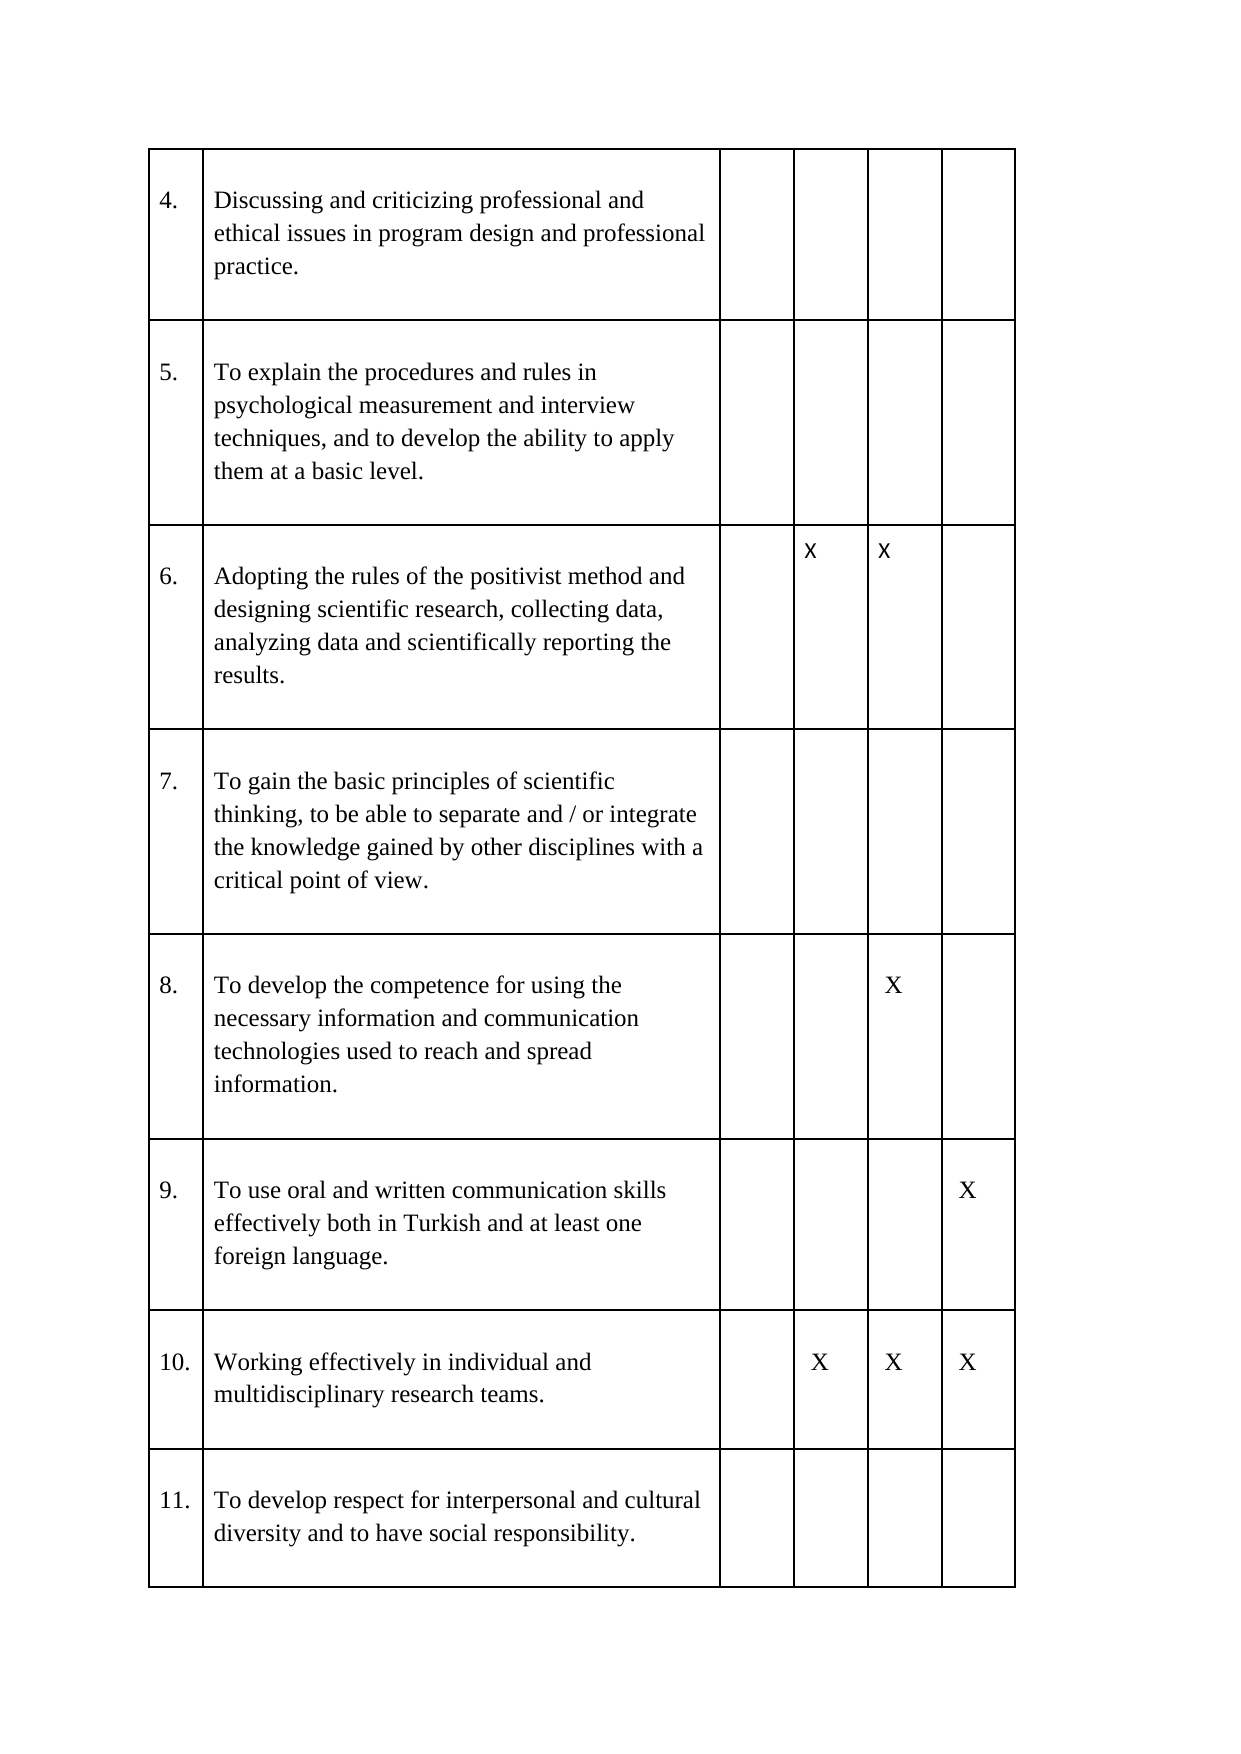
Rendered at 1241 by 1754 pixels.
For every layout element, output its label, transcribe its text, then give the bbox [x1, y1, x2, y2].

table_cell [869, 1450, 941, 1586]
table_cell 11. [150, 1450, 202, 1586]
table_cell 4. [150, 150, 202, 319]
table_cell X [943, 1140, 1014, 1309]
table_cell [721, 730, 793, 933]
table_cell Working effectively in individual and multidisciplinary research teams. [204, 1311, 719, 1448]
table_cell [869, 1140, 941, 1309]
table_cell [721, 1140, 793, 1309]
table_cell [721, 321, 793, 524]
table_cell [795, 321, 867, 524]
table_cell [795, 730, 867, 933]
table_cell [943, 526, 1014, 728]
table_cell [869, 150, 941, 319]
table_cell X [869, 935, 941, 1137]
table_cell X [943, 1311, 1014, 1448]
table_cell X [869, 526, 941, 728]
table_cell X [795, 1311, 867, 1448]
table_cell [721, 150, 793, 319]
table_cell [721, 935, 793, 1137]
table_cell To develop the competence for using the necessary information and communication technologies used to reach and spread information. [204, 935, 719, 1137]
table_cell X [869, 1311, 941, 1448]
table_cell 10. [150, 1311, 202, 1448]
table_cell [795, 1450, 867, 1586]
table_cell [943, 935, 1014, 1137]
table_cell [943, 1450, 1014, 1586]
table_cell 9. [150, 1140, 202, 1309]
table_cell [869, 730, 941, 933]
table_cell To explain the procedures and rules in psychological measurement and interview techniques, and to develop the ability to apply them at a basic level. [204, 321, 719, 524]
table_cell [721, 1311, 793, 1448]
table_cell 8. [150, 935, 202, 1137]
table_cell [943, 321, 1014, 524]
table_cell [721, 526, 793, 728]
table_cell To develop respect for interpersonal and cultural diversity and to have social responsibility. [204, 1450, 719, 1586]
table_cell To gain the basic principles of scientific thinking, to be able to separate and / or integrate the knowledge gained by other disciplines with a critical point of view. [204, 730, 719, 933]
table_cell 5. [150, 321, 202, 524]
table_cell [795, 1140, 867, 1309]
table_cell [721, 1450, 793, 1586]
table_cell X [795, 526, 867, 728]
table_cell [943, 150, 1014, 319]
table_cell 7. [150, 730, 202, 933]
table_cell [795, 935, 867, 1137]
table_cell Adopting the rules of the positivist method and designing scientific research, collecting data, analyzing data and scientifically reporting the results. [204, 526, 719, 728]
table_cell To use oral and written communication skills effectively both in Turkish and at least one foreign language. [204, 1140, 719, 1309]
table_cell [869, 321, 941, 524]
table_cell [943, 730, 1014, 933]
table_cell 6. [150, 526, 202, 728]
table_cell Discussing and criticizing professional and ethical issues in program design and professional practice. [204, 150, 719, 319]
table_cell [795, 150, 867, 319]
